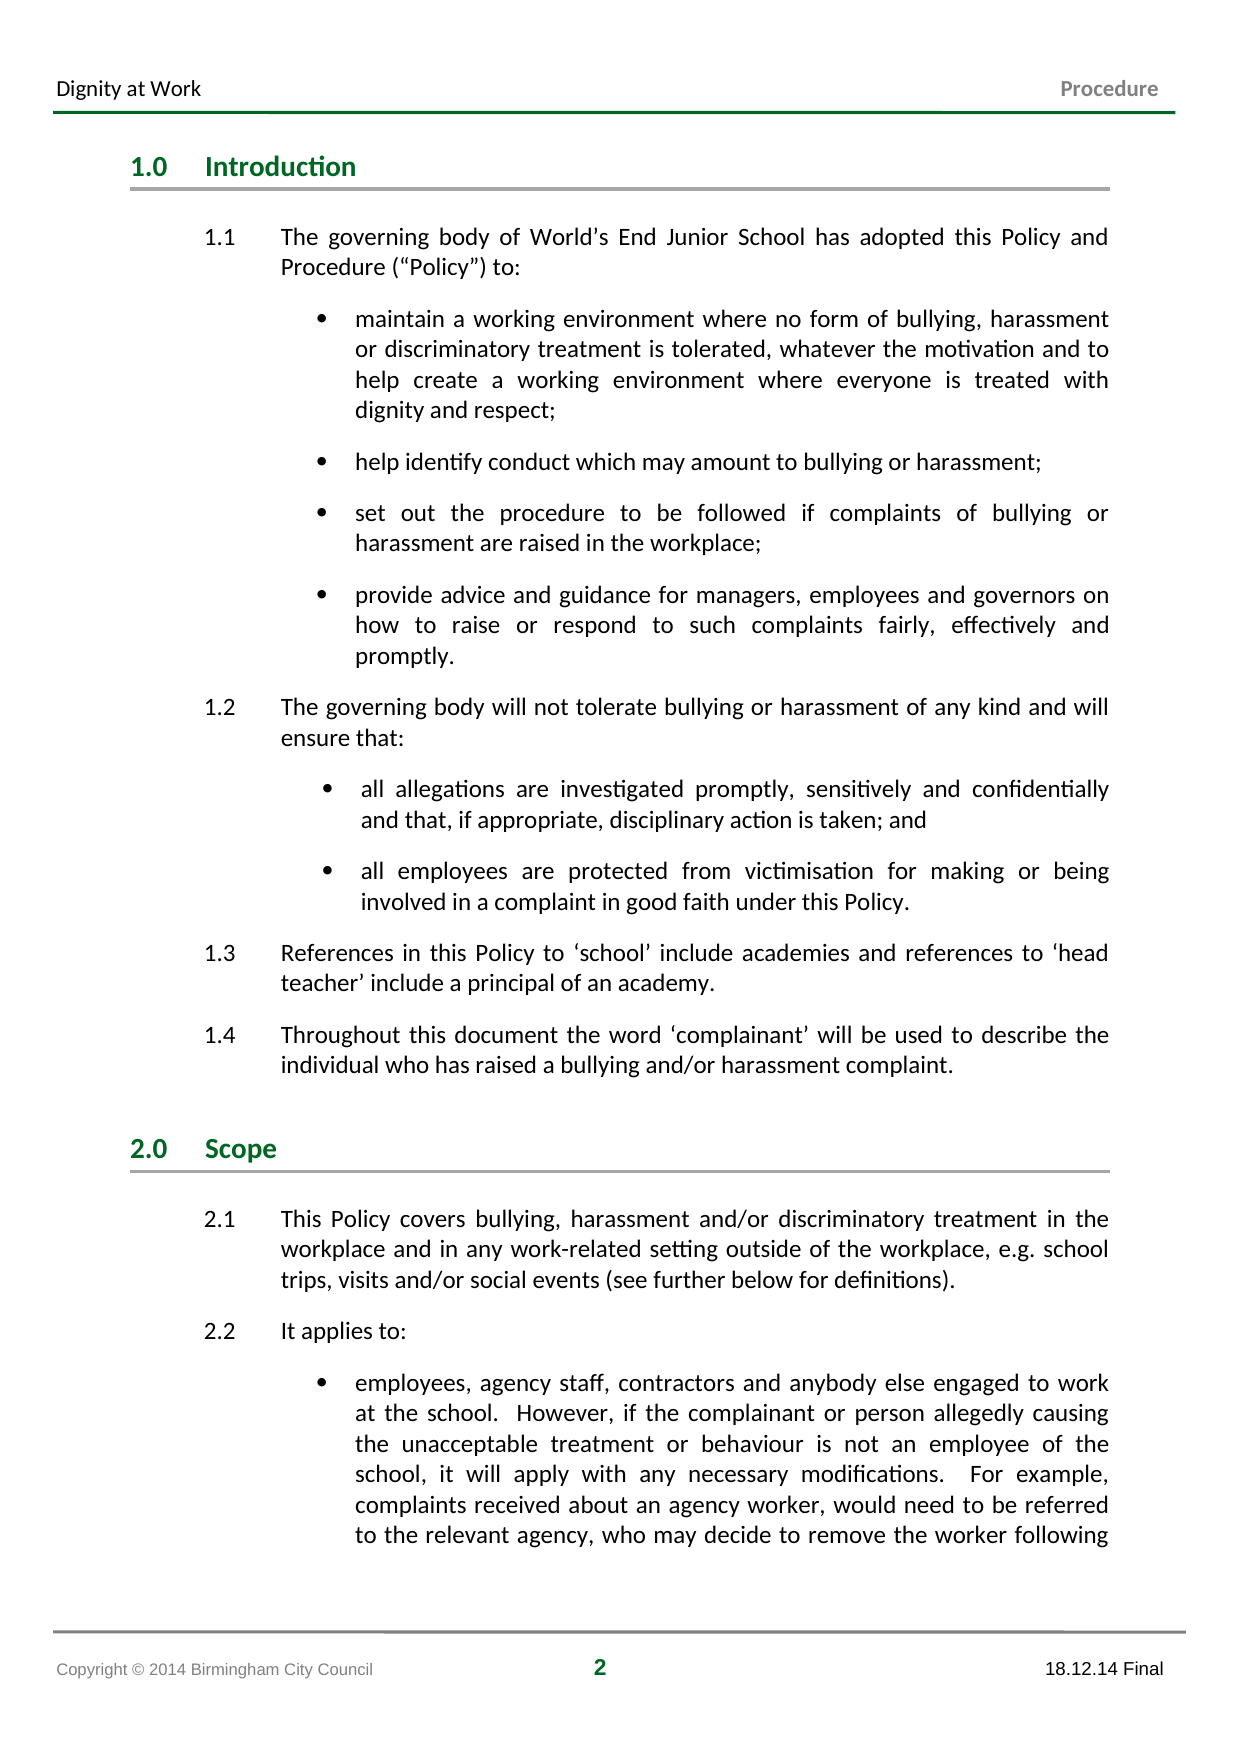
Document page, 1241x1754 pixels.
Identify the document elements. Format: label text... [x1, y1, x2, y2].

list provide advice and guidance for managers, employees and governors on how to raise or respond to such complaints fairly, effectively and promptly. [317, 579, 1110, 671]
subtitle 1.0 Introduction [130, 148, 1110, 187]
list help identify conduct which may amount to bullying or harassment; [317, 446, 1110, 476]
list all employees are protected from victimisation for making or being involved in a complaint in good faith under this Policy. [323, 855, 1110, 916]
text 1.2 The governing body will not tolerate bullying or harassment of any kind and will ensure that: [204, 691, 1110, 752]
text 1.3 References in this Policy to ‘school’ include academies and references to ‘head teacher’ include a principal of an academy. [204, 937, 1110, 998]
list set out the procedure to be followed if complaints of bullying or harassment are raised in the workplace; [317, 497, 1110, 558]
list maintain a working environment where no form of bullying, harassment or discriminatory treatment is tolerated, whatever the motivation and to help create a working environment where everyone is treated with dignity and respect; [317, 303, 1110, 425]
text 1.1 The governing body of World’s End Junior School has adopted this Policy and Procedure (“Policy”) to: [204, 221, 1110, 282]
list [317, 1367, 1110, 1550]
subtitle 2.0 Scope [130, 1130, 1110, 1170]
text 2.2 It applies to: [204, 1316, 1110, 1346]
text 2.1 This Policy covers bullying, harassment and/or discriminatory treatment in the workplace and in any work-related setting outside of the workplace, e.g. school trips, visits and/or social events (see further below for definitions). [204, 1203, 1110, 1295]
list all allegations are investigated promptly, sensitively and confidentially and that, if appropriate, disciplinary action is taken; and [323, 773, 1110, 834]
text 1.4 Throughout this document the word ‘complainant’ will be used to describe the individual who has raised a bullying and/or harassment complaint. [204, 1019, 1110, 1080]
